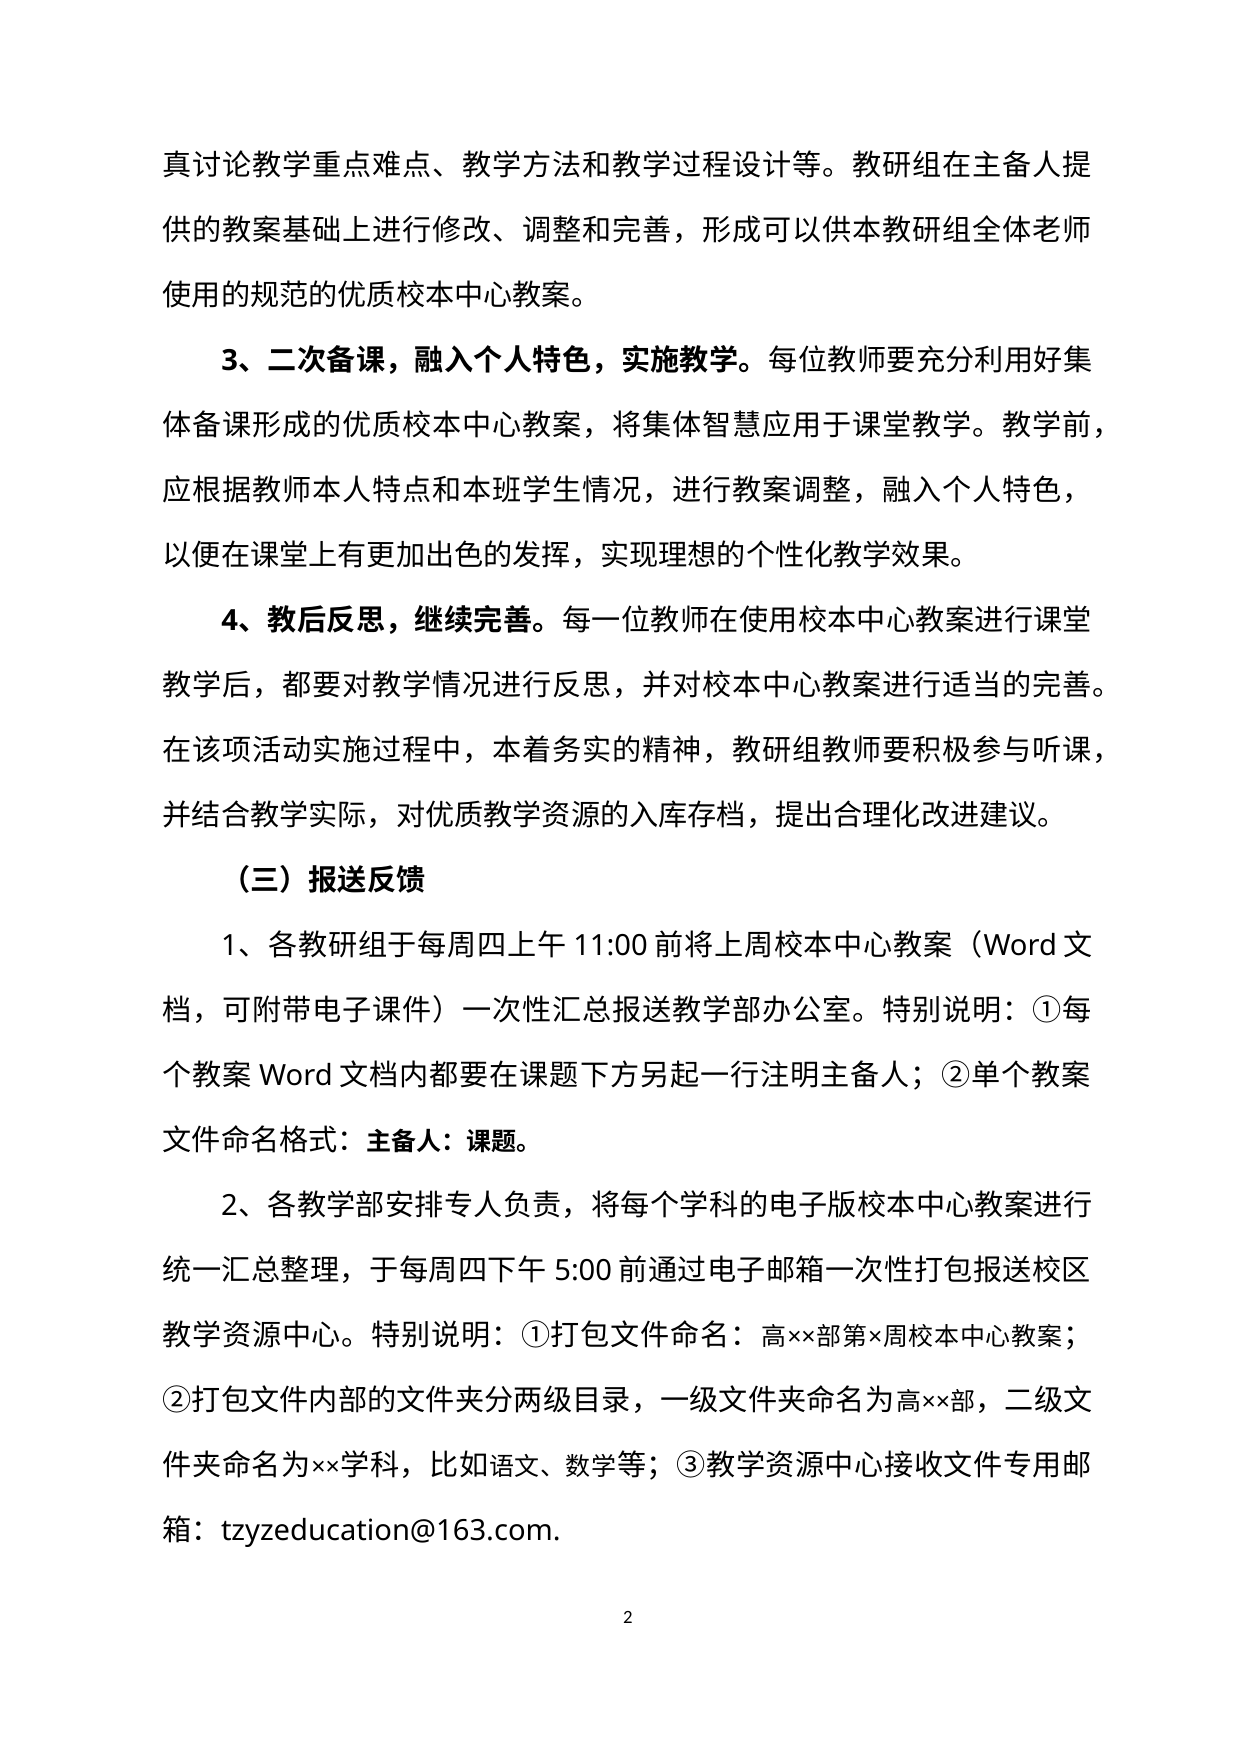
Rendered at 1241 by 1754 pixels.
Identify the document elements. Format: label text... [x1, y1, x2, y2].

text 3、二次备课，融入个人特色，实施教学。每位教师要充分利用好集体备课形成的优质校本中心教案，将集体智慧应用于课堂教学。教学前，应根据教师本人特点和本班学生情况，进行教案调整，融入个人特色，以便在课堂上有更加出色的发挥，实现理想的个性化教学效果。 [162, 325, 1093, 585]
text 1、各教研组于每周四上午11:00前将上周校本中心教案（Word文档，可附带电子课件）一次性汇总报送教学部办公室。特别说明：①每个教案Word文档内都要在课题下方另起一行注明主备人；②单个教案文件命名格式：主备人：课题。 [162, 910, 1093, 1170]
text （三）报送反馈 [162, 845, 1093, 910]
text 2、各教学部安排专人负责，将每个学科的电子版校本中心教案进行统一汇总整理，于每周四下午5:00前通过电子邮箱一次性打包报送校区教学资源中心。特别说明：①打包文件命名：高××部第×周校本中心教案；②打包文件内部的文件夹分两级目录，一级文件夹命名为高××部，二级文件夹命名为××学科，比如语文、数学等；③教学资源中心接收文件专用邮箱：tzyzeducation@163.com. [162, 1170, 1093, 1560]
text 4、教后反思，继续完善。每一位教师在使用校本中心教案进行课堂教学后，都要对教学情况进行反思，并对校本中心教案进行适当的完善。在该项活动实施过程中，本着务实的精神，教研组教师要积极参与听课，并结合教学实际，对优质教学资源的入库存档，提出合理化改进建议。 [162, 585, 1093, 845]
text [162, 130, 1093, 325]
